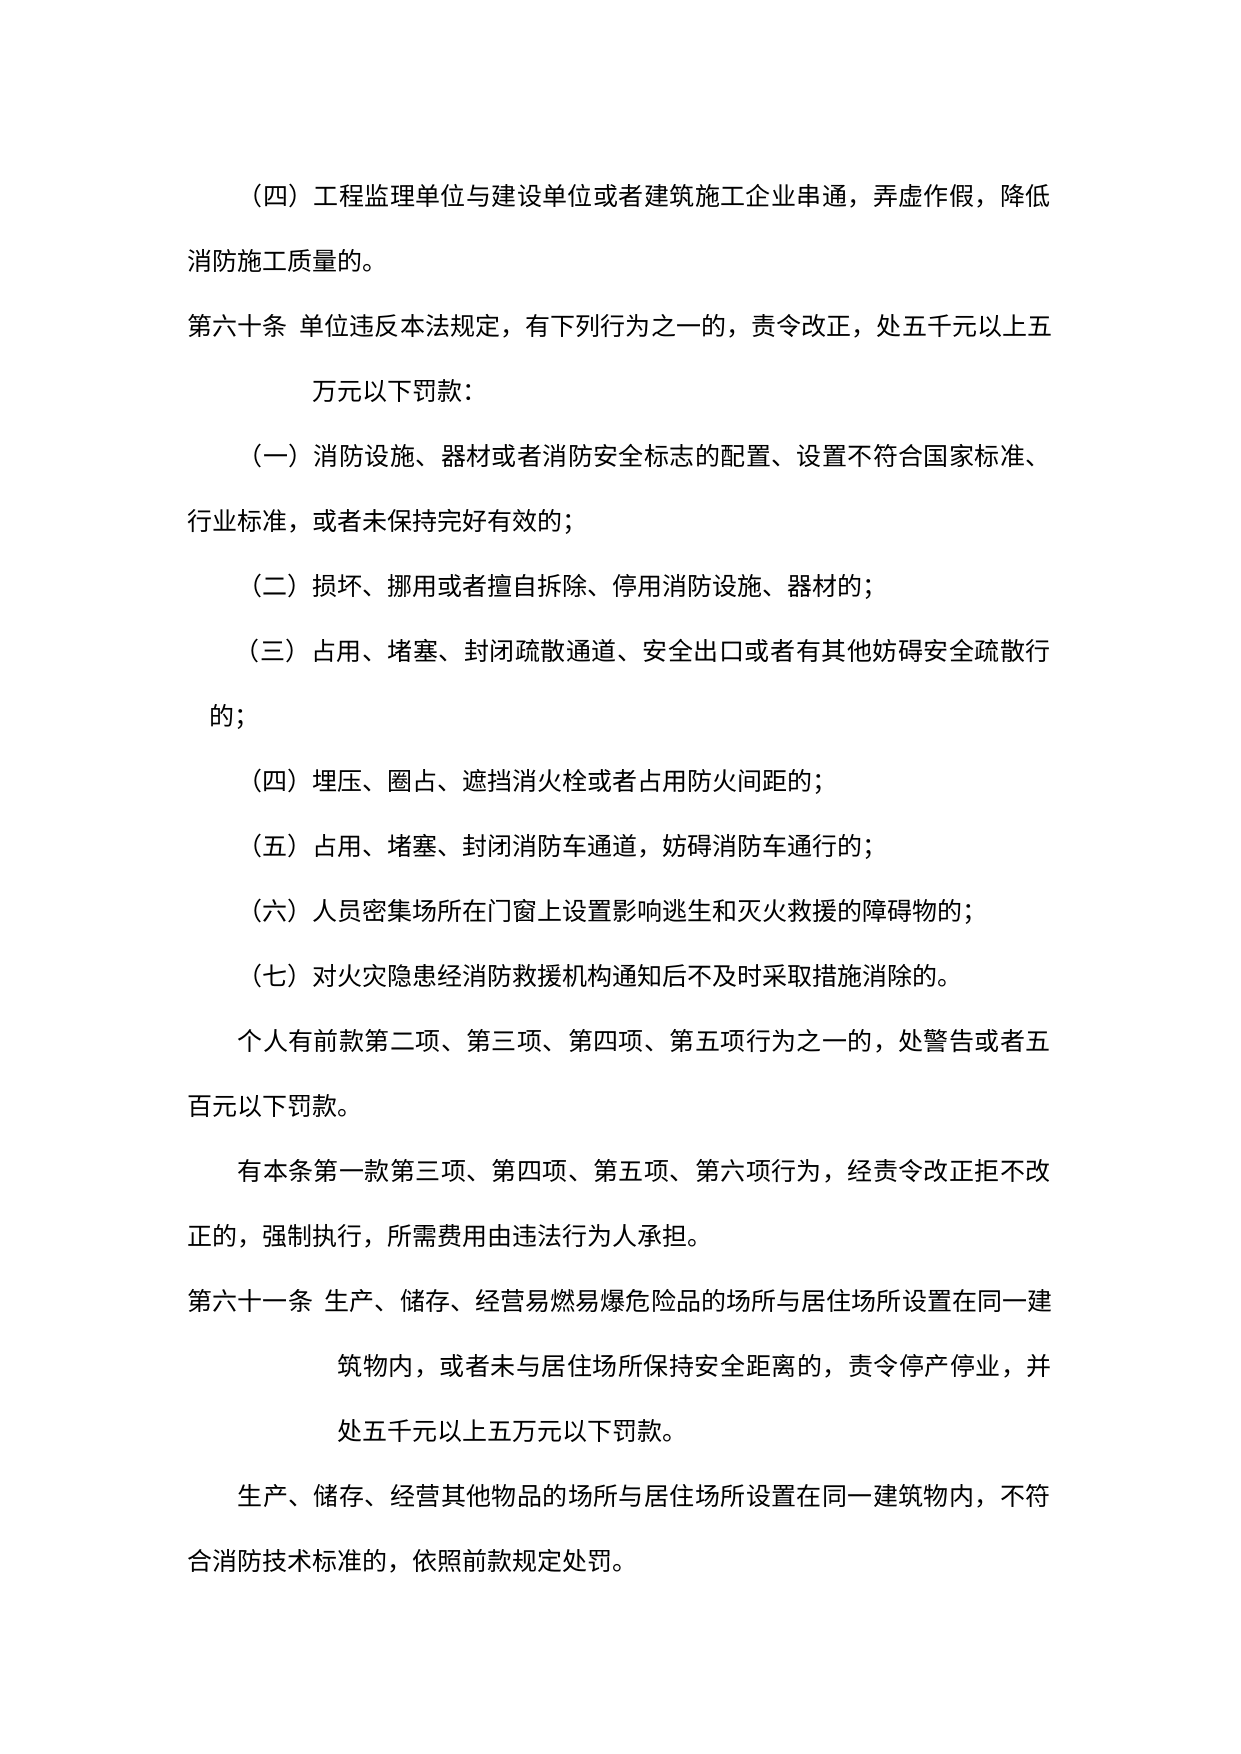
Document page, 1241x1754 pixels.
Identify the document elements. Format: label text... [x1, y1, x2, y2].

text （二）损坏、挪用或者擅自拆除、停用消防设施、器材的； [187, 552, 1053, 617]
text （六）人员密集场所在门窗上设置影响逃生和灭火救援的障碍物的； [187, 877, 1053, 942]
text 生产、储存、经营其他物品的场所与居住场所设置在同一建筑物内，不符合消防技术标准的，依照前款规定处罚。 [187, 1462, 1053, 1592]
text （四）工程监理单位与建设单位或者建筑施工企业串通，弄虚作假，降低消防施工质量的。 [187, 162, 1053, 292]
text （七）对火灾隐患经消防救援机构通知后不及时采取措施消除的。 [187, 942, 1053, 1007]
text 第六十一条 生产、储存、经营易燃易爆危险品的场所与居住场所设置在同一建筑物内，或者未与居住场所保持安全距离的，责令停产停业，并处五千元以上五万元以下罚款。 [187, 1267, 1053, 1462]
text 第六十条 单位违反本法规定，有下列行为之一的，责令改正，处五千元以上五万元以下罚款： [187, 292, 1053, 422]
text 个人有前款第二项、第三项、第四项、第五项行为之一的，处警告或者五百元以下罚款。 [187, 1007, 1053, 1137]
text （五）占用、堵塞、封闭消防车通道，妨碍消防车通行的； [187, 812, 1053, 877]
text 有本条第一款第三项、第四项、第五项、第六项行为，经责令改正拒不改正的，强制执行，所需费用由违法行为人承担。 [187, 1137, 1053, 1267]
text （四）埋压、圈占、遮挡消火栓或者占用防火间距的； [187, 747, 1053, 812]
text （一）消防设施、器材或者消防安全标志的配置、设置不符合国家标准、行业标准，或者未保持完好有效的； [187, 422, 1053, 552]
text （三）占用、堵塞、封闭疏散通道、安全出口或者有其他妨碍安全疏散行的； [209, 617, 1053, 747]
